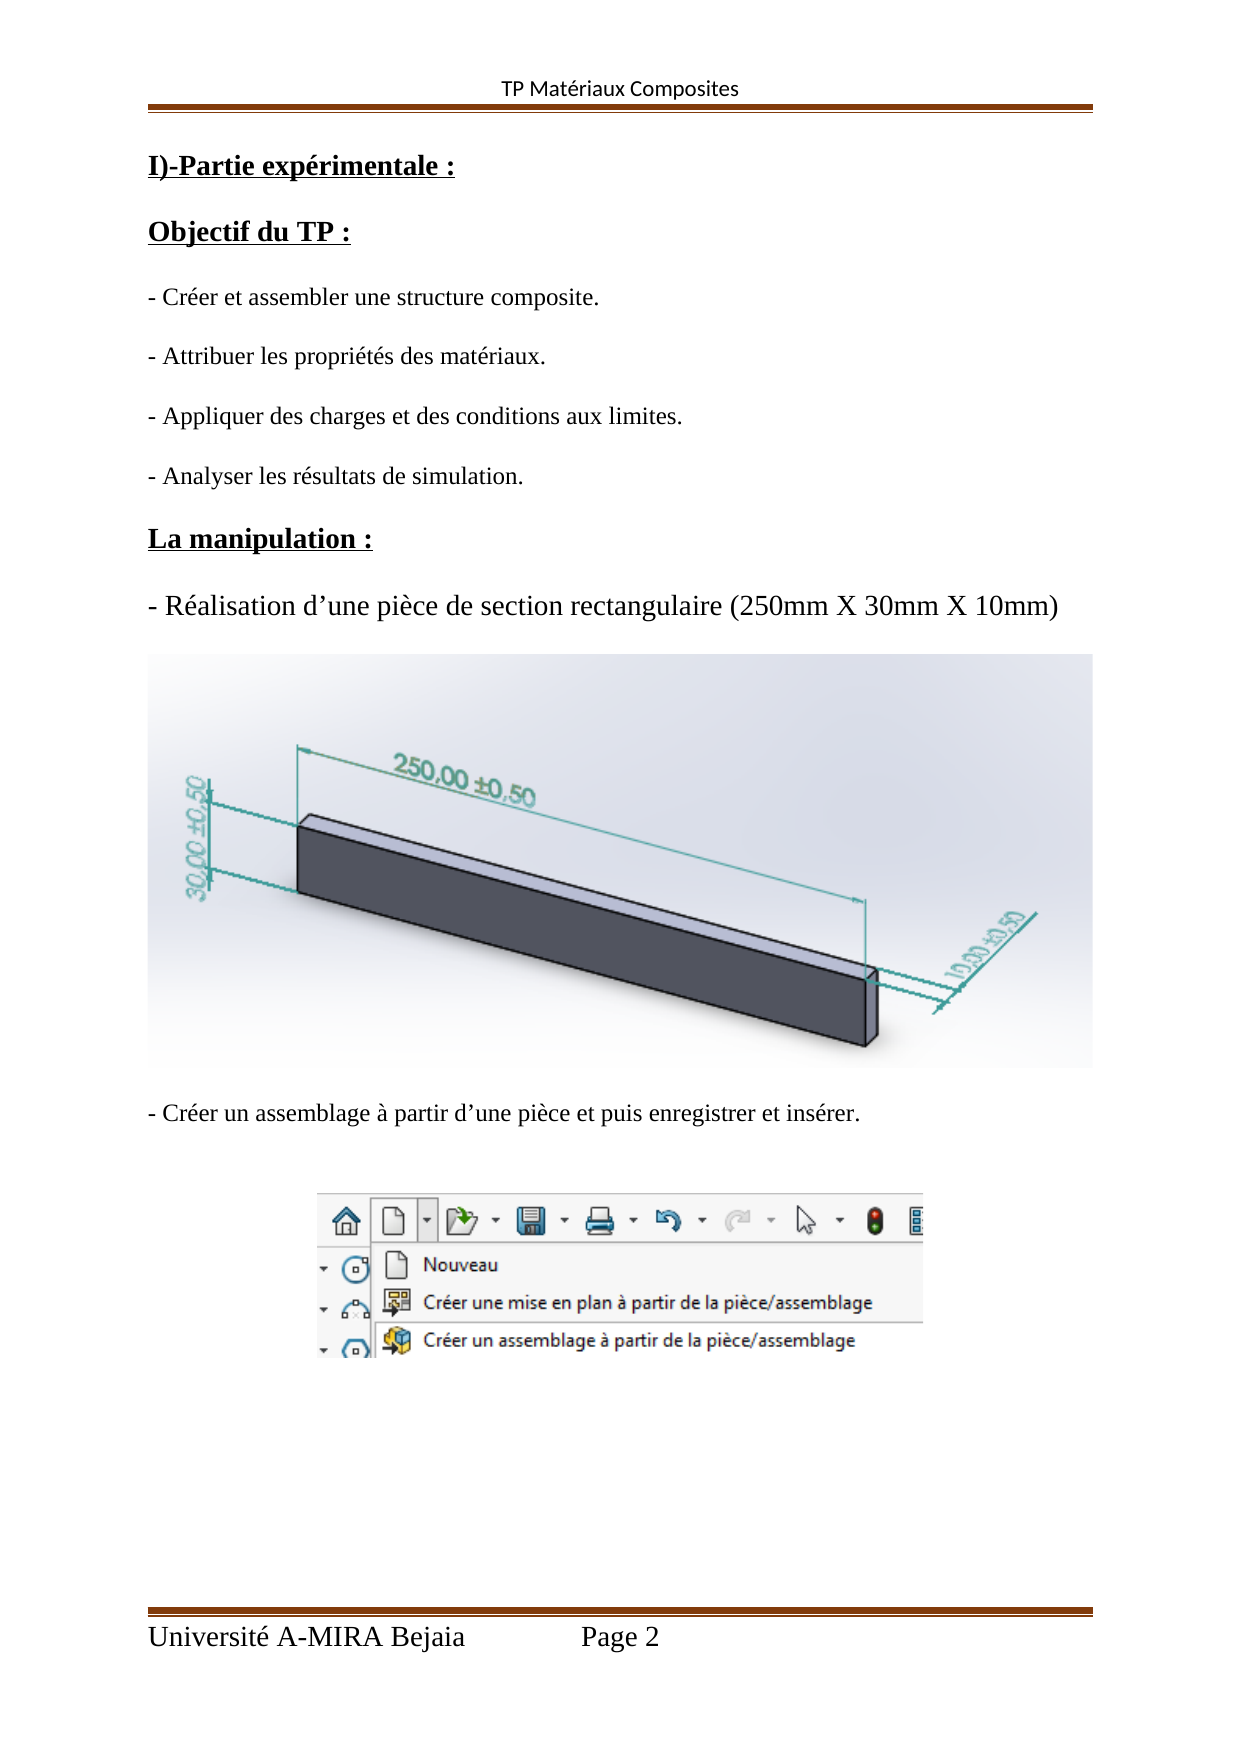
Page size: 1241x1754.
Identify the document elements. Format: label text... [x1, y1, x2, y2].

picture [147, 654, 1093, 1068]
text - Appliquer des charges et des conditions aux limites. [148, 401, 1093, 430]
text Objectif du TP : [148, 214, 1093, 248]
text - Créer un assemblage à partir d’une pièce et puis enregistrer et insérer. [148, 1098, 1093, 1127]
text - Créer et assembler une structure composite. [148, 282, 1093, 310]
picture [317, 1193, 924, 1358]
text - Attribuer les propriétés des matériaux. [148, 341, 1093, 370]
text La manipulation : [148, 521, 1093, 554]
text I)-Partie expérimentale : [148, 148, 1093, 181]
text - Réalisation d’une pièce de section rectangulaire (250mm X 30mm X 10mm) [148, 588, 1093, 621]
text - Analyser les résultats de simulation. [148, 461, 1093, 490]
